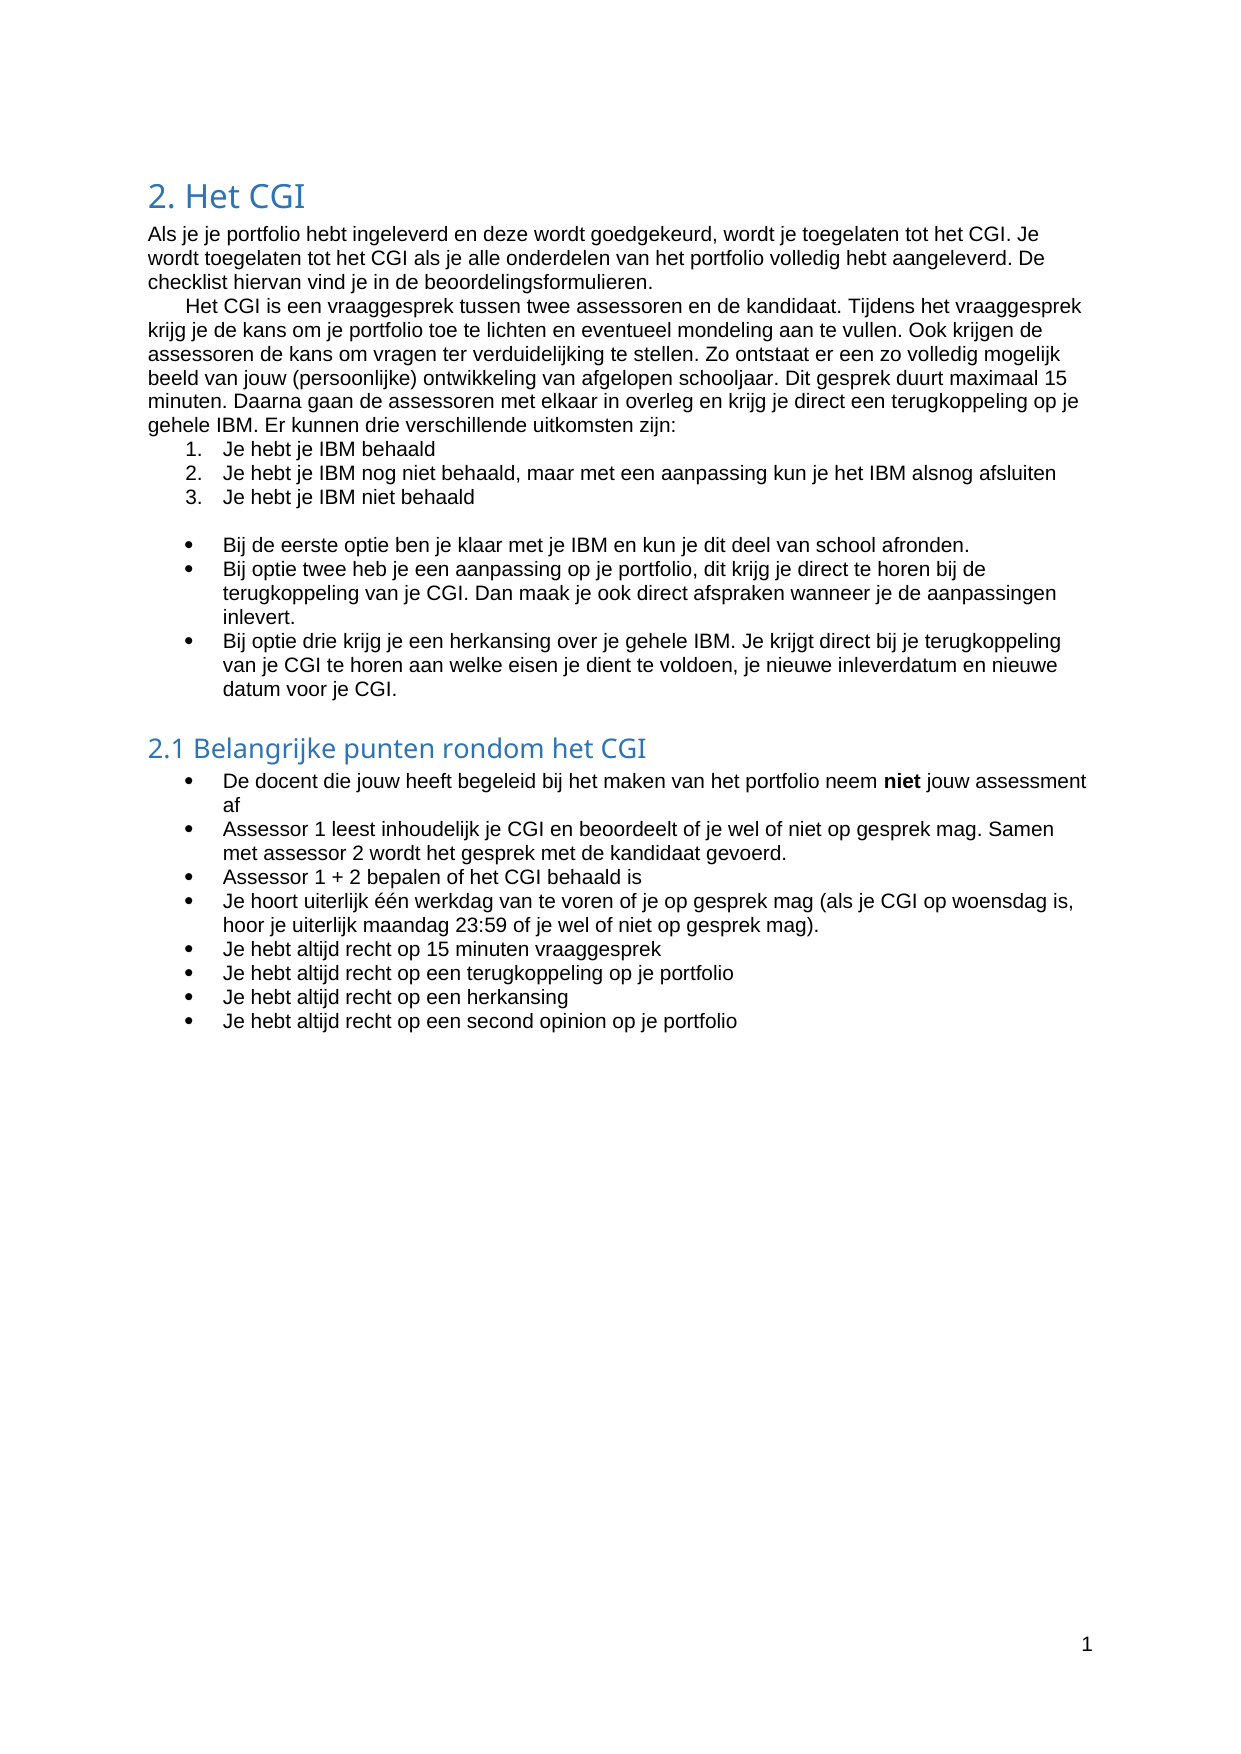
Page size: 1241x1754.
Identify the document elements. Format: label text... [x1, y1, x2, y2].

list Je hebt je IBM behaald [185, 437, 1093, 461]
list Bij optie drie krijg je een herkansing over je gehele IBM. Je krijgt direct bij je terugkoppeling van je CGI te horen aan welke eisen je dient te voldoen, je nieuwe inleverdatum en nieuwe datum voor je CGI. [185, 629, 1093, 701]
list Je hebt je IBM niet behaald [185, 485, 1093, 509]
list De docent die jouw heeft begeleid bij het maken van het portfolio neem niet jouw assessment af [185, 769, 1093, 817]
text Als je je portfolio hebt ingeleverd en deze wordt goedgekeurd, wordt je toegelaten tot het CGI. Je wordt toegelaten tot het CGI als je alle onderdelen van het portfolio volledig hebt aangeleverd. De checklist hiervan vind je in de beoordelingsformulieren. [148, 222, 1093, 293]
list Je hebt altijd recht op 15 minuten vraaggesprek [185, 937, 1093, 961]
list Assessor 1 + 2 bepalen of het CGI behaald is [185, 865, 1093, 889]
subtitle 2. Het CGI [148, 173, 1093, 218]
list Bij de eerste optie ben je klaar met je IBM en kun je dit deel van school afronden. [185, 533, 1093, 557]
list Je hoort uiterlijk één werkdag van te voren of je op gesprek mag (als je CGI op woensdag is, hoor je uiterlijk maandag 23:59 of je wel of niet op gesprek mag). [185, 889, 1093, 937]
list Je hebt altijd recht op een herkansing [185, 985, 1093, 1009]
list Bij optie twee heb je een aanpassing op je portfolio, dit krijg je direct te horen bij de terugkoppeling van je CGI. Dan maak je ook direct afspraken wanneer je de aanpassingen inlevert. [185, 557, 1093, 629]
list Assessor 1 leest inhoudelijk je CGI en beoordeelt of je wel of niet op gesprek mag. Samen met assessor 2 wordt het gesprek met de kandidaat gevoerd. [185, 817, 1093, 865]
list Je hebt altijd recht op een second opinion op je portfolio [185, 1009, 1093, 1033]
subtitle 2.1 Belangrijke punten rondom het CGI [148, 729, 1093, 766]
text Het CGI is een vraaggesprek tussen twee assessoren en de kandidaat. Tijdens het vraaggesprek krijg je de kans om je portfolio toe te lichten en eventueel mondeling aan te vullen. Ook krijgen de assessoren de kans om vragen ter verduidelijking te stellen. Zo ontstaat er een zo volledig mogelijk beeld van jouw (persoonlijke) ontwikkeling van afgelopen schooljaar. Dit gesprek duurt maximaal 15 minuten. Daarna gaan de assessoren met elkaar in overleg en krijg je direct een terugkoppeling op je gehele IBM. Er kunnen drie verschillende uitkomsten zijn: [148, 293, 1093, 437]
list Je hebt je IBM nog niet behaald, maar met een aanpassing kun je het IBM alsnog afsluiten [185, 461, 1093, 485]
list Je hebt altijd recht op een terugkoppeling op je portfolio [185, 961, 1093, 985]
